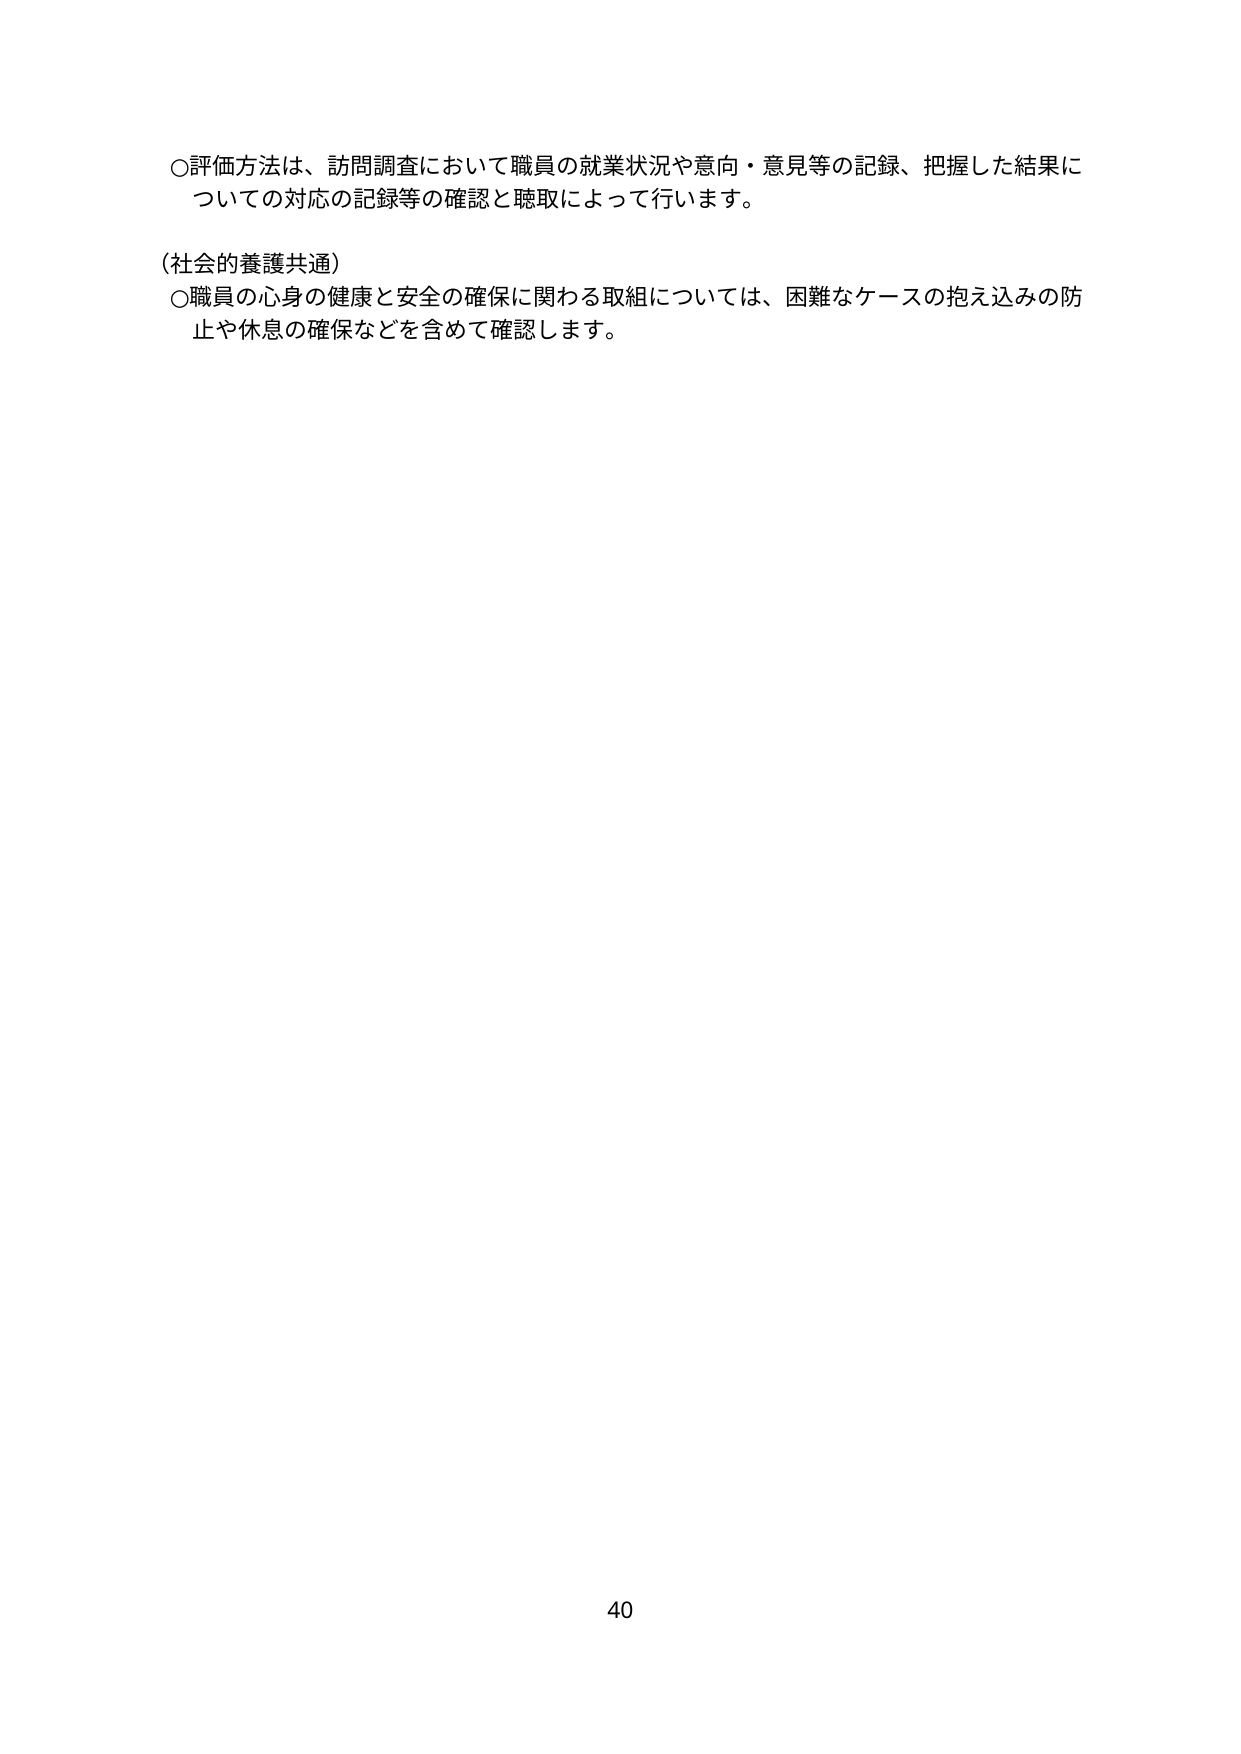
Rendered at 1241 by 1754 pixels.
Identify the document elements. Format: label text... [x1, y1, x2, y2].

text ○職員の心身の健康と安全の確保に関わる取組については、困難なケースの抱え込みの防止や休息の確保などを含めて確認します。 [169, 279, 1092, 345]
text ○評価方法は、訪問調査において職員の就業状況や意向・意見等の記録、把握した結果についての対応の記録等の確認と聴取によって行います。 [169, 148, 1092, 214]
text （社会的養護共通） [148, 246, 1092, 279]
